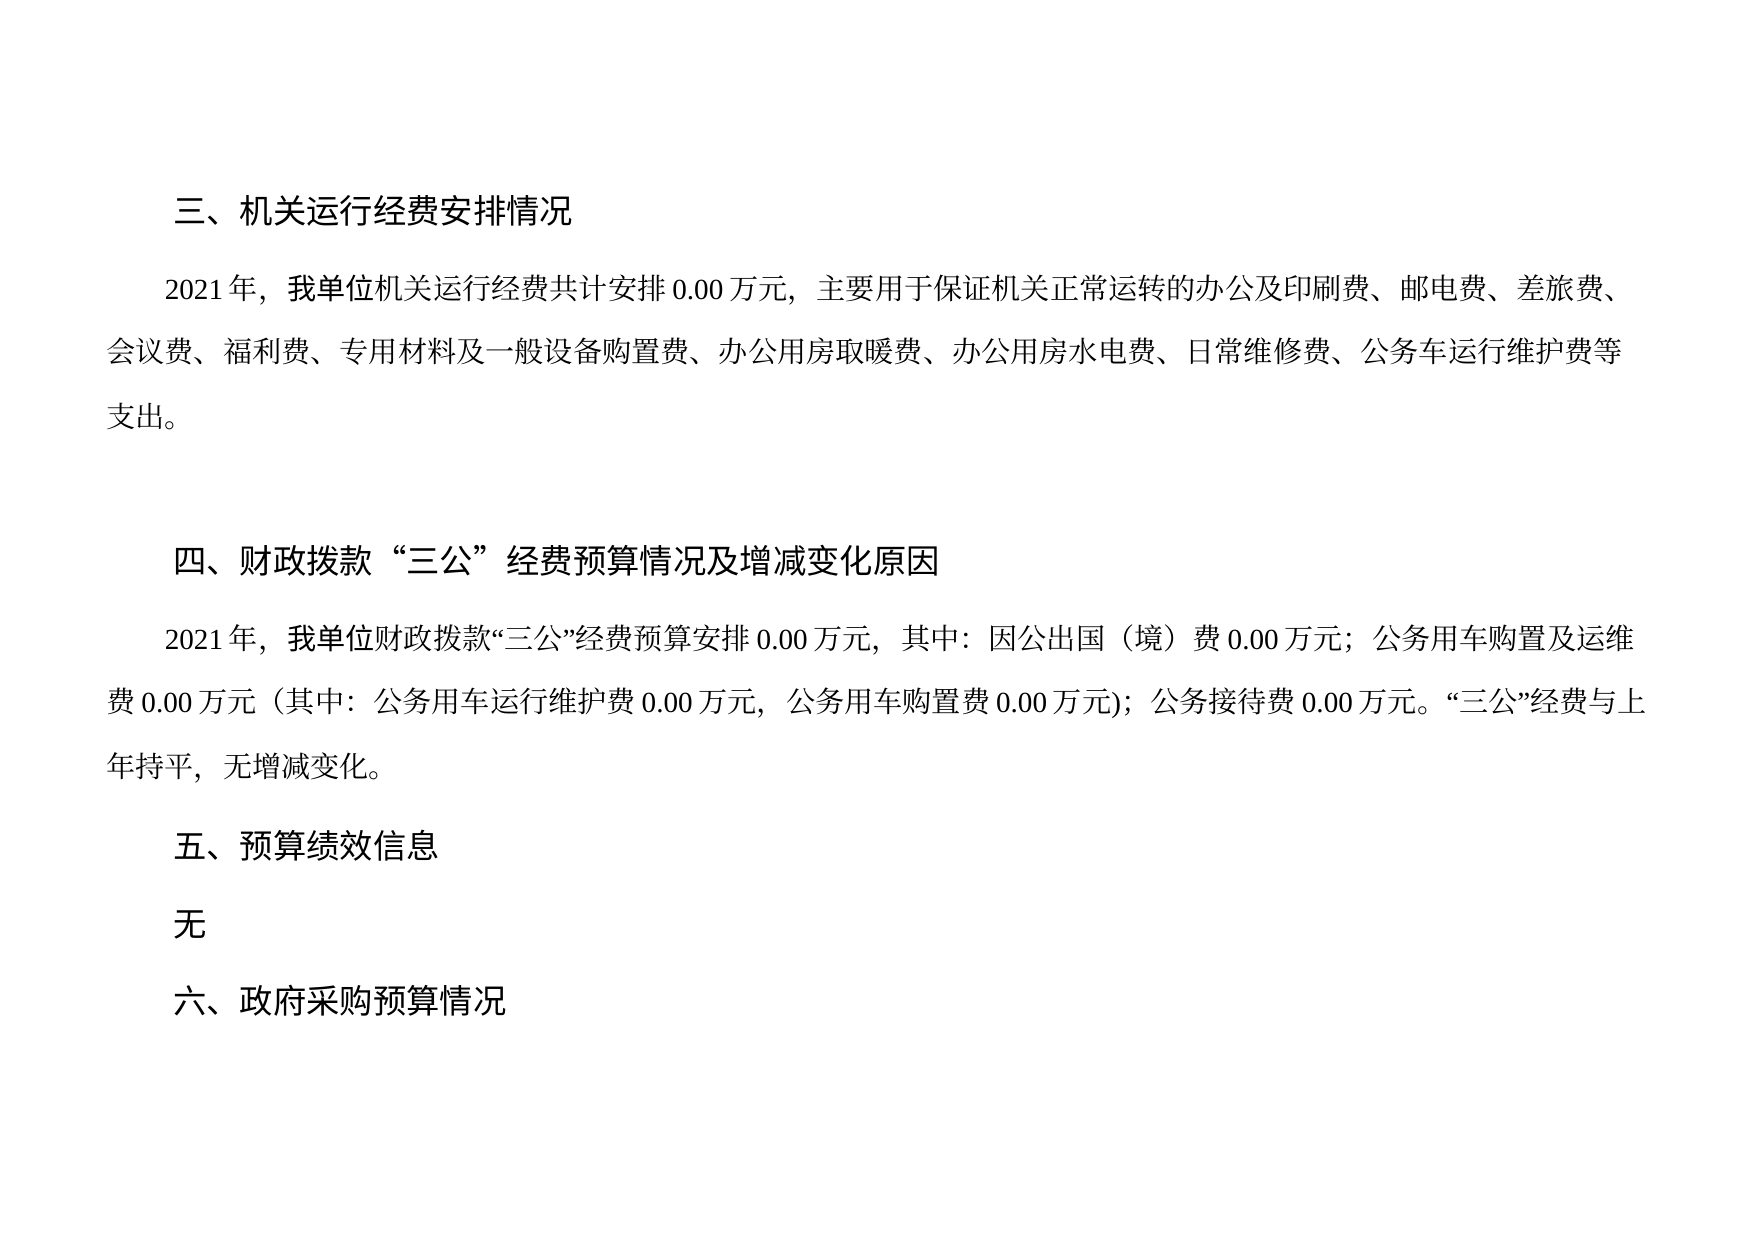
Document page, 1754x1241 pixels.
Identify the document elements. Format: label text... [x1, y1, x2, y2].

text 无 [106, 889, 1648, 954]
text 六、政府采购预算情况 [106, 967, 1648, 1032]
text 2021年，我单位机关运行经费共计安排0.00万元，主要用于保证机关正常运转的办公及印刷费、邮电费、差旅费、会议费、福利费、专用材料及一般设备购置费、办公用房取暖费、办公用房水电费、日常维修费、公务车运行维护费等支出。 [106, 254, 1648, 449]
text 2021年，我单位财政拨款“三公”经费预算安排0.00万元，其中：因公出国（境）费0.00万元；公务用车购置及运维费0.00万元（其中：公务用车运行维护费0.00万元，公务用车购置费0.00万元)；公务接待费0.00万元。“三公”经费与上年持平，无增减变化。 [106, 604, 1648, 799]
text 四、财政拨款“三公”经费预算情况及增减变化原因 [106, 527, 1648, 592]
text 三、机关运行经费安排情况 [106, 177, 1648, 242]
text 五、预算绩效信息 [106, 812, 1648, 877]
